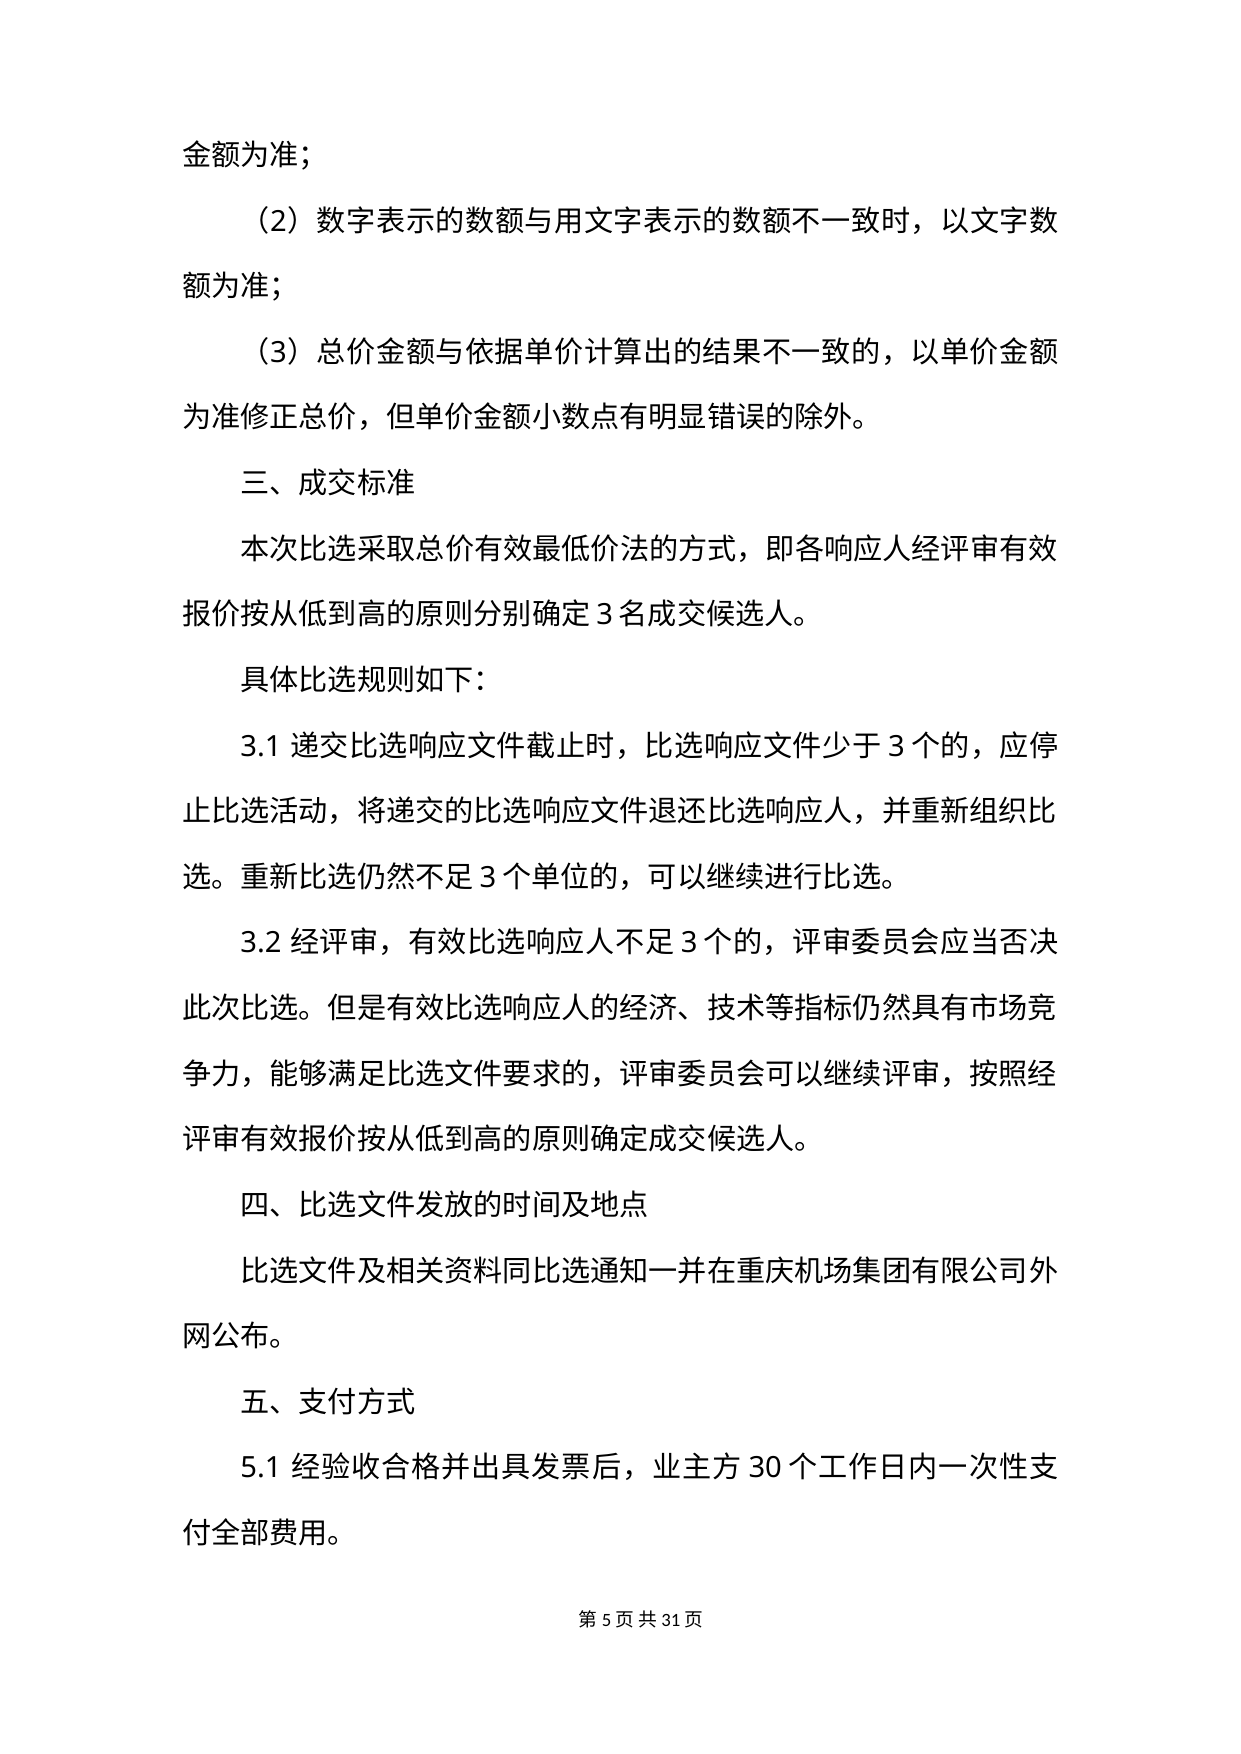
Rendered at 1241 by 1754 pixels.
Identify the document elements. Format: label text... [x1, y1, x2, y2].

text 比选文件及相关资料同比选通知一并在重庆机场集团有限公司外网公布。 [182, 1236, 1058, 1367]
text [182, 120, 1058, 186]
text 5.1 经验收合格并出具发票后，业主方30个工作日内一次性支付全部费用。 [182, 1432, 1058, 1564]
text 具体比选规则如下： [182, 645, 1058, 711]
text 五、支付方式 [182, 1367, 1058, 1432]
text 3.2 经评审，有效比选响应人不足3个的，评审委员会应当否决此次比选。但是有效比选响应人的经济、技术等指标仍然具有市场竞争力，能够满足比选文件要求的，评审委员会可以继续评审，按照经评审有效报价按从低到高的原则确定成交候选人。 [182, 907, 1058, 1170]
text 3.1 递交比选响应文件截止时，比选响应文件少于3个的，应停止比选活动，将递交的比选响应文件退还比选响应人，并重新组织比选。重新比选仍然不足3个单位的，可以继续进行比选。 [182, 711, 1058, 907]
text （3）总价金额与依据单价计算出的结果不一致的，以单价金额为准修正总价，但单价金额小数点有明显错误的除外。 [182, 317, 1058, 448]
text 本次比选采取总价有效最低价法的方式，即各响应人经评审有效报价按从低到高的原则分别确定3名成交候选人。 [182, 514, 1058, 645]
text 四、比选文件发放的时间及地点 [182, 1170, 1058, 1236]
text （2）数字表示的数额与用文字表示的数额不一致时，以文字数额为准； [182, 186, 1058, 317]
text 三、成交标准 [182, 448, 1058, 514]
